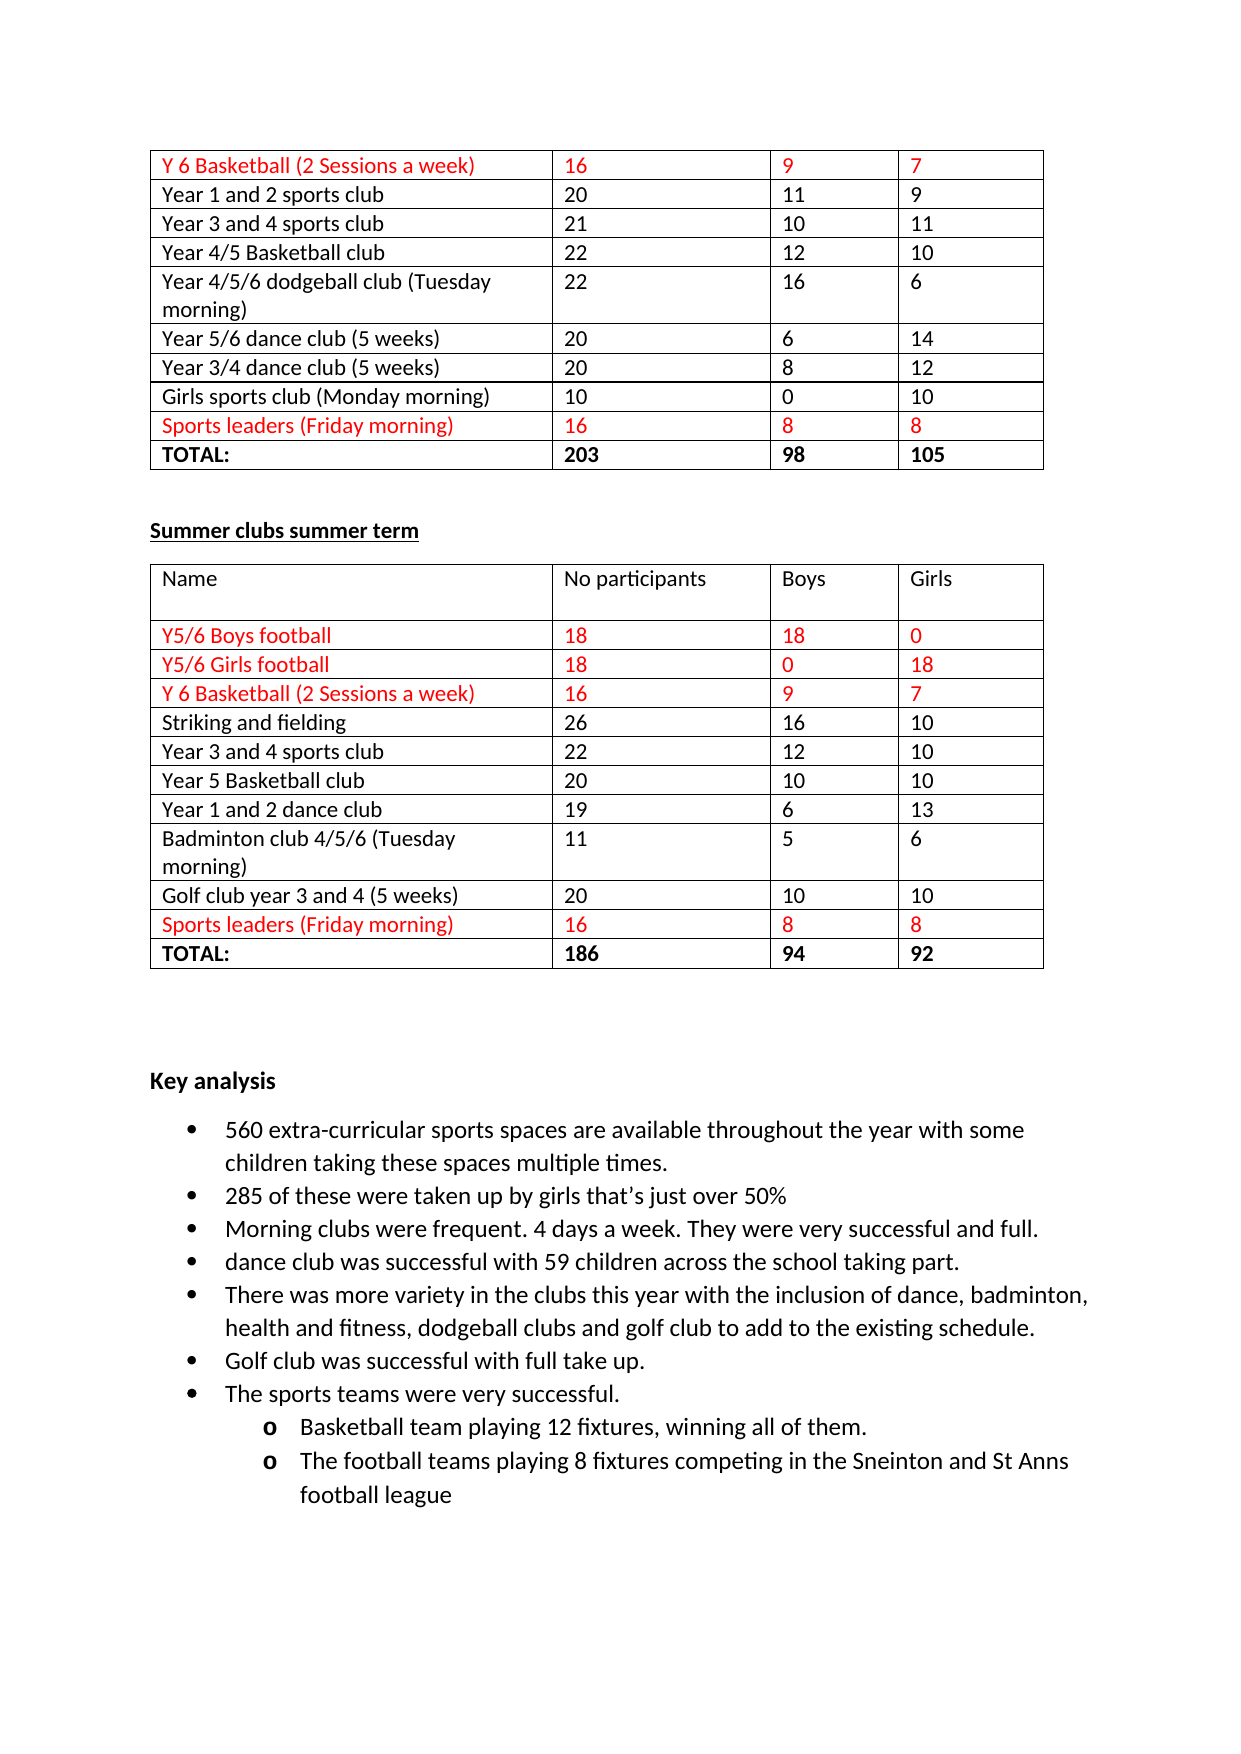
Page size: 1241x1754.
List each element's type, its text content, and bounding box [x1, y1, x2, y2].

table_cell 16 [553, 679, 770, 707]
table_cell Year 5 Basketball club [151, 766, 552, 794]
table_cell 0 [771, 383, 898, 411]
table_cell 10 [553, 383, 770, 411]
table_cell 19 [553, 795, 770, 823]
table_cell 10 [899, 737, 1043, 765]
table_cell 16 [553, 151, 770, 179]
list Golf club was successful with full take up. [187, 1345, 1090, 1375]
table_cell 11 [899, 209, 1043, 237]
list 560 extra-curricular sports spaces are available throughout the year with some children taking these spaces multiple times. [187, 1114, 1090, 1178]
table_cell Y5/6 Boys football [151, 621, 552, 649]
table_cell 9 [771, 679, 898, 707]
table_cell 13 [899, 795, 1043, 823]
table_cell 16 [771, 708, 898, 736]
list 285 of these were taken up by girls that’s just over 50% [187, 1180, 1090, 1211]
list Basketball team playing 12 fixtures, winning all of them. [262, 1411, 1090, 1442]
list dance club was successful with 59 children across the school taking part. [187, 1246, 1090, 1277]
table_cell 20 [553, 324, 770, 352]
table_cell Year 3 and 4 sports club [151, 737, 552, 765]
table_cell Year 4/5/6 dodgeball club (Tuesday morning) [151, 267, 552, 323]
table_cell 7 [899, 679, 1043, 707]
table_header Name [151, 565, 552, 620]
table_cell 20 [553, 881, 770, 909]
table_cell 10 [899, 881, 1043, 909]
table_cell 22 [553, 267, 770, 323]
table_cell 20 [553, 766, 770, 794]
list Morning clubs were frequent. 4 days a week. They were very successful and full. [187, 1213, 1090, 1244]
table_cell Y 6 Basketball (2 Sessions a week) [151, 151, 552, 179]
table_cell Y 6 Basketball (2 Sessions a week) [151, 679, 552, 707]
list The football teams playing 8 fixtures competing in the Sneinton and St Anns football league [262, 1445, 1090, 1510]
table_cell 11 [771, 180, 898, 208]
table_cell 8 [899, 412, 1043, 439]
table_cell 94 [771, 939, 898, 967]
table_header Boys [771, 565, 898, 620]
table_cell 186 [553, 939, 770, 967]
table_cell 6 [899, 824, 1043, 880]
table_cell 10 [899, 238, 1043, 266]
table_cell Year 4/5 Basketball club [151, 238, 552, 266]
table_cell Year 3/4 dance club (5 weeks) [151, 354, 552, 381]
table_cell TOTAL: [151, 441, 552, 469]
table_cell 10 [899, 383, 1043, 411]
table_cell 12 [771, 737, 898, 765]
table_cell 6 [899, 267, 1043, 323]
table_cell 20 [553, 180, 770, 208]
table_cell 16 [771, 267, 898, 323]
table_cell 7 [899, 151, 1043, 179]
table_cell 16 [553, 412, 770, 439]
table_cell TOTAL: [151, 939, 552, 967]
table_cell 9 [771, 151, 898, 179]
table_cell 0 [771, 650, 898, 678]
table_cell 5 [771, 824, 898, 880]
table_cell 11 [553, 824, 770, 880]
table_header Girls [899, 565, 1043, 620]
table_cell Year 5/6 dance club (5 weeks) [151, 324, 552, 352]
table_cell Sports leaders (Friday morning) [151, 412, 552, 439]
table_cell 98 [771, 441, 898, 469]
table_cell 16 [553, 910, 770, 938]
table_cell 10 [771, 209, 898, 237]
table_cell 9 [899, 180, 1043, 208]
table_cell Year 1 and 2 sports club [151, 180, 552, 208]
table_cell 14 [899, 324, 1043, 352]
table_cell 26 [553, 708, 770, 736]
table_cell 10 [899, 708, 1043, 736]
table_cell 10 [771, 766, 898, 794]
table_cell 18 [771, 621, 898, 649]
table_cell 203 [553, 441, 770, 469]
table_cell Golf club year 3 and 4 (5 weeks) [151, 881, 552, 909]
table_cell 92 [899, 939, 1043, 967]
table_cell Girls sports club (Monday morning) [151, 383, 552, 411]
text Key analysis [150, 1065, 1090, 1095]
table_cell 8 [899, 910, 1043, 938]
table_header No participants [553, 565, 770, 620]
table_cell 10 [899, 766, 1043, 794]
table_cell 22 [553, 737, 770, 765]
list There was more variety in the clubs this year with the inclusion of dance, badminton, health and fitness, dodgeball clubs and golf club to add to the existing schedule. [187, 1279, 1090, 1342]
table_cell 10 [771, 881, 898, 909]
table_cell 12 [771, 238, 898, 266]
table_cell Year 3 and 4 sports club [151, 209, 552, 237]
table_cell 8 [771, 910, 898, 938]
table_cell 18 [553, 621, 770, 649]
table_cell 8 [771, 354, 898, 381]
text Summer clubs summer term [150, 517, 1090, 544]
table_cell Y5/6 Girls football [151, 650, 552, 678]
table_cell 21 [553, 209, 770, 237]
table_cell 20 [553, 354, 770, 381]
list The sports teams were very successful. [187, 1378, 1090, 1408]
table_cell 12 [899, 354, 1043, 381]
table_cell Sports leaders (Friday morning) [151, 910, 552, 938]
table_cell 0 [899, 621, 1043, 649]
table_cell 105 [899, 441, 1043, 469]
table_cell 18 [553, 650, 770, 678]
table_cell 8 [771, 412, 898, 439]
table_cell Striking and fielding [151, 708, 552, 736]
table_cell Year 1 and 2 dance club [151, 795, 552, 823]
table_cell 6 [771, 324, 898, 352]
table_cell Badminton club 4/5/6 (Tuesday morning) [151, 824, 552, 880]
table_cell 22 [553, 238, 770, 266]
table_cell 18 [899, 650, 1043, 678]
table_cell 6 [771, 795, 898, 823]
